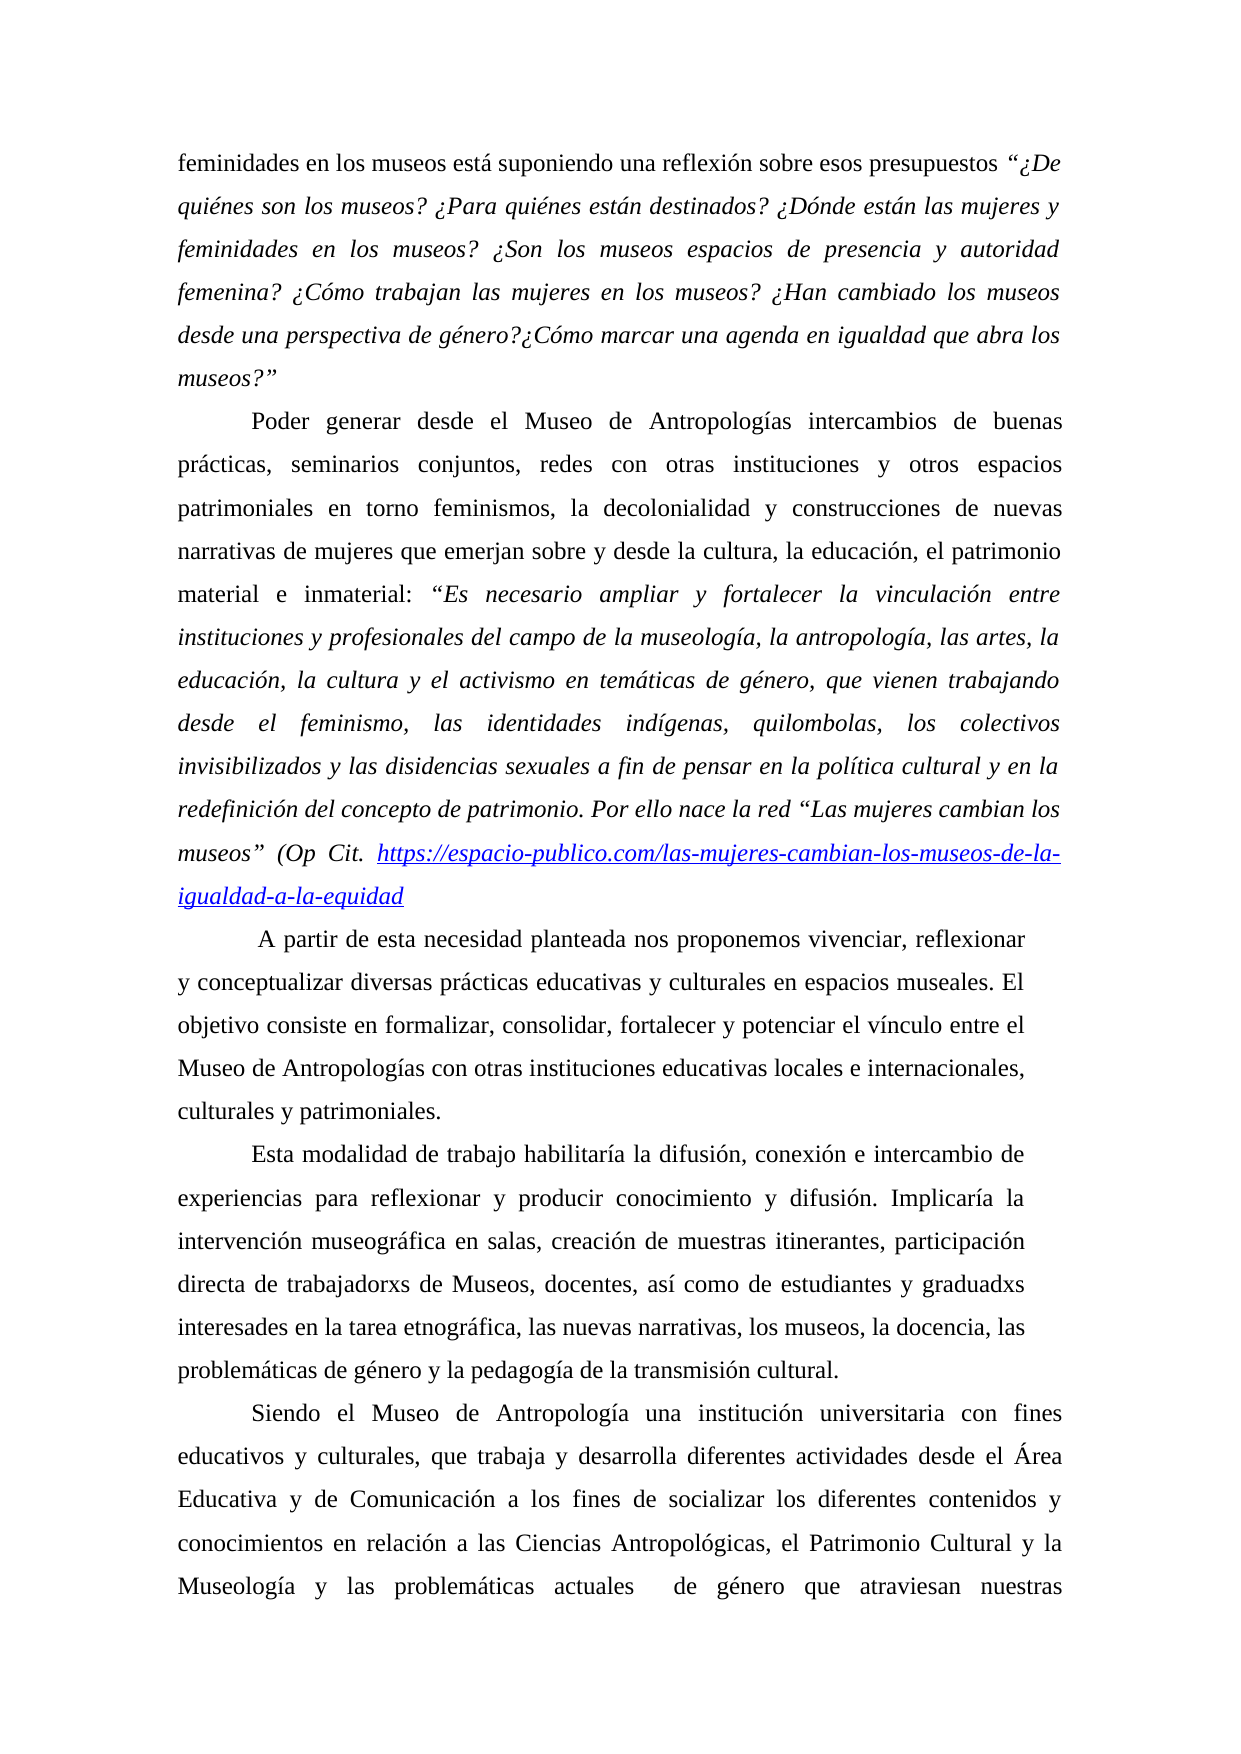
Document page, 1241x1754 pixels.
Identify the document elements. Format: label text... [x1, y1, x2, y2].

text Esta modalidad de trabajo habilitaría la difusión, conexión e intercambio de experiencias para reflexionar y producir conocimiento y difusión. Implicaría la intervención museográfica en salas, creación de muestras itinerantes, participación directa de trabajadorxs de Museos, docentes, así como de estudiantes y graduadxs interesades en la tarea etnográfica, las nuevas narrativas, los museos, la docencia, las problemáticas de género y la pedagogía de la transmisión cultural. [177, 1139, 1026, 1384]
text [177, 148, 1063, 392]
text Poder generar desde el Museo de Antropologías intercambios de buenas prácticas, seminarios conjuntos, redes con otras instituciones y otros espacios patrimoniales en torno feminismos, la decolonialidad y construcciones de nuevas narrativas de mujeres que emerjan sobre y desde la cultura, la educación, el patrimonio material e inmaterial: “Es necesario ampliar y fortalecer la vinculación entre instituciones y profesionales del campo de la museología, la antropología, las artes, la educación, la cultura y el activismo en temáticas de género, que vienen trabajando desde el feminismo, las identidades indígenas, quilombolas, los colectivos invisibilizados y las disidencias sexuales a fin de pensar en la política cultural y en la redefinición del concepto de patrimonio. Por ello nace la red “Las mujeres cambian los museos” (Op Cit. https://espacio-publico.com/las-mujeres-cambian-los-museos-de-la-igualdad-a-la-equidad [177, 406, 1063, 909]
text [177, 1398, 1063, 1599]
text A partir de esta necesidad planteada nos proponemos vivenciar, reflexionar y conceptualizar diversas prácticas educativas y culturales en espacios museales. El objetivo consiste en formalizar, consolidar, fortalecer y potenciar el vínculo entre el Museo de Antropologías con otras instituciones educativas locales e internacionales, culturales y patrimoniales. [177, 924, 1026, 1125]
